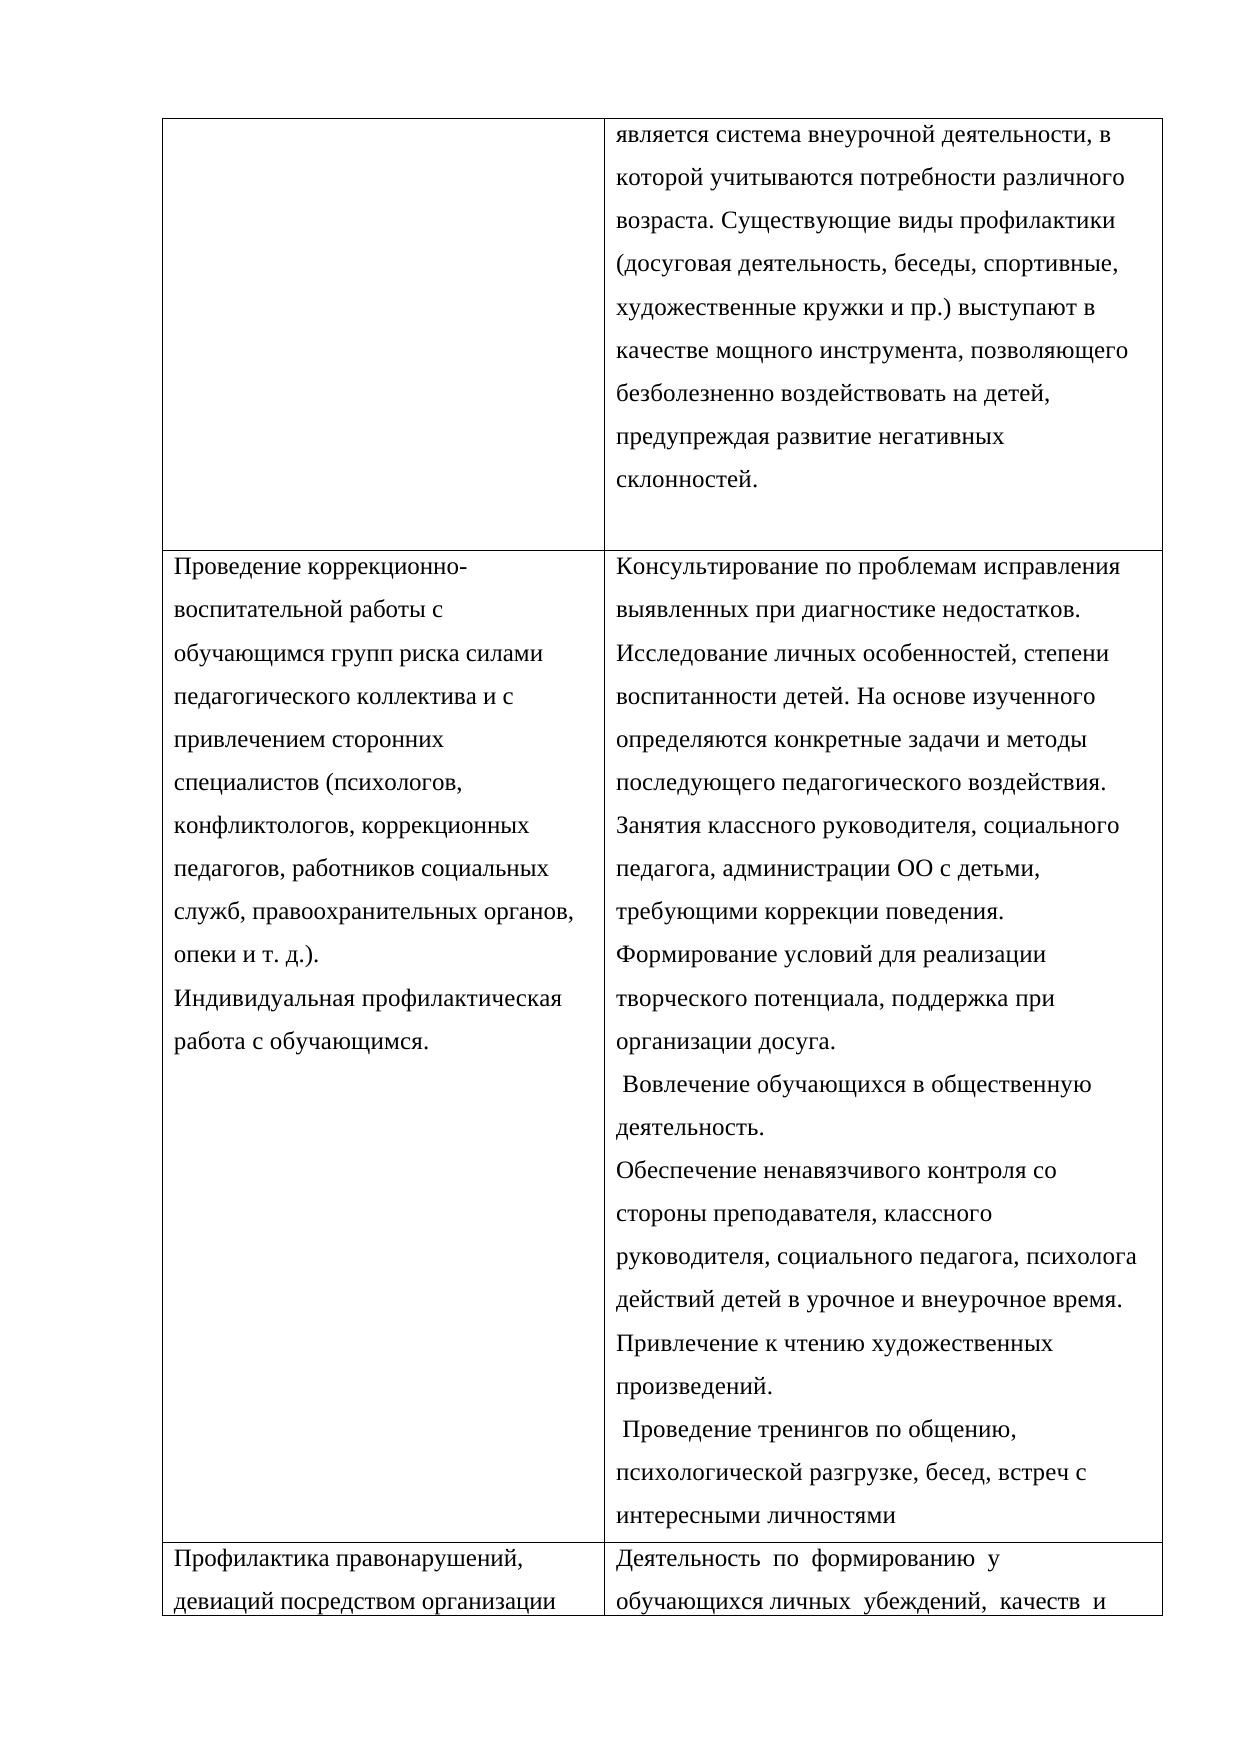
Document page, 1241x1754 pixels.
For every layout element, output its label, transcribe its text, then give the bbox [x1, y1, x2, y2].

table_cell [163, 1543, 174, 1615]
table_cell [605, 119, 1162, 550]
table_cell Проведение коррекционно-воспитательной работы с обучающимся групп риска силами педагогического коллектива и с привлечением сторонних специалистов (психологов, конфликтологов, коррекционных педагогов, работников социальных служб, правоохранительных органов, опеки и т. д.). Индивидуальная профилактическая работа с обучающимся. [163, 551, 604, 1542]
table_cell Консультирование по проблемам исправления выявленных при диагностике недостатков. Исследование личных особенностей, степени воспитанности детей. На основе изученного определяются конкретные задачи и методы последующего педагогического воздействия. Занятия классного руководителя, социального педагога, администрации ОО с детьми, требующими коррекции поведения. Формирование условий для реализации творческого потенциала, поддержка при организации досуга. Вовлечение обучающихся в общественную деятельность. Обеспечение ненавязчивого контроля со стороны преподавателя, классного руководителя, социального педагога, психолога действий детей в урочное и внеурочное время. Привлечение к чтению художественных произведений. Проведение тренингов по общению, психологической разгрузке, бесед, встреч с интересными личностями [605, 551, 1162, 1542]
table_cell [163, 119, 604, 550]
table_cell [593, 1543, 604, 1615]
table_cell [605, 1543, 1162, 1615]
